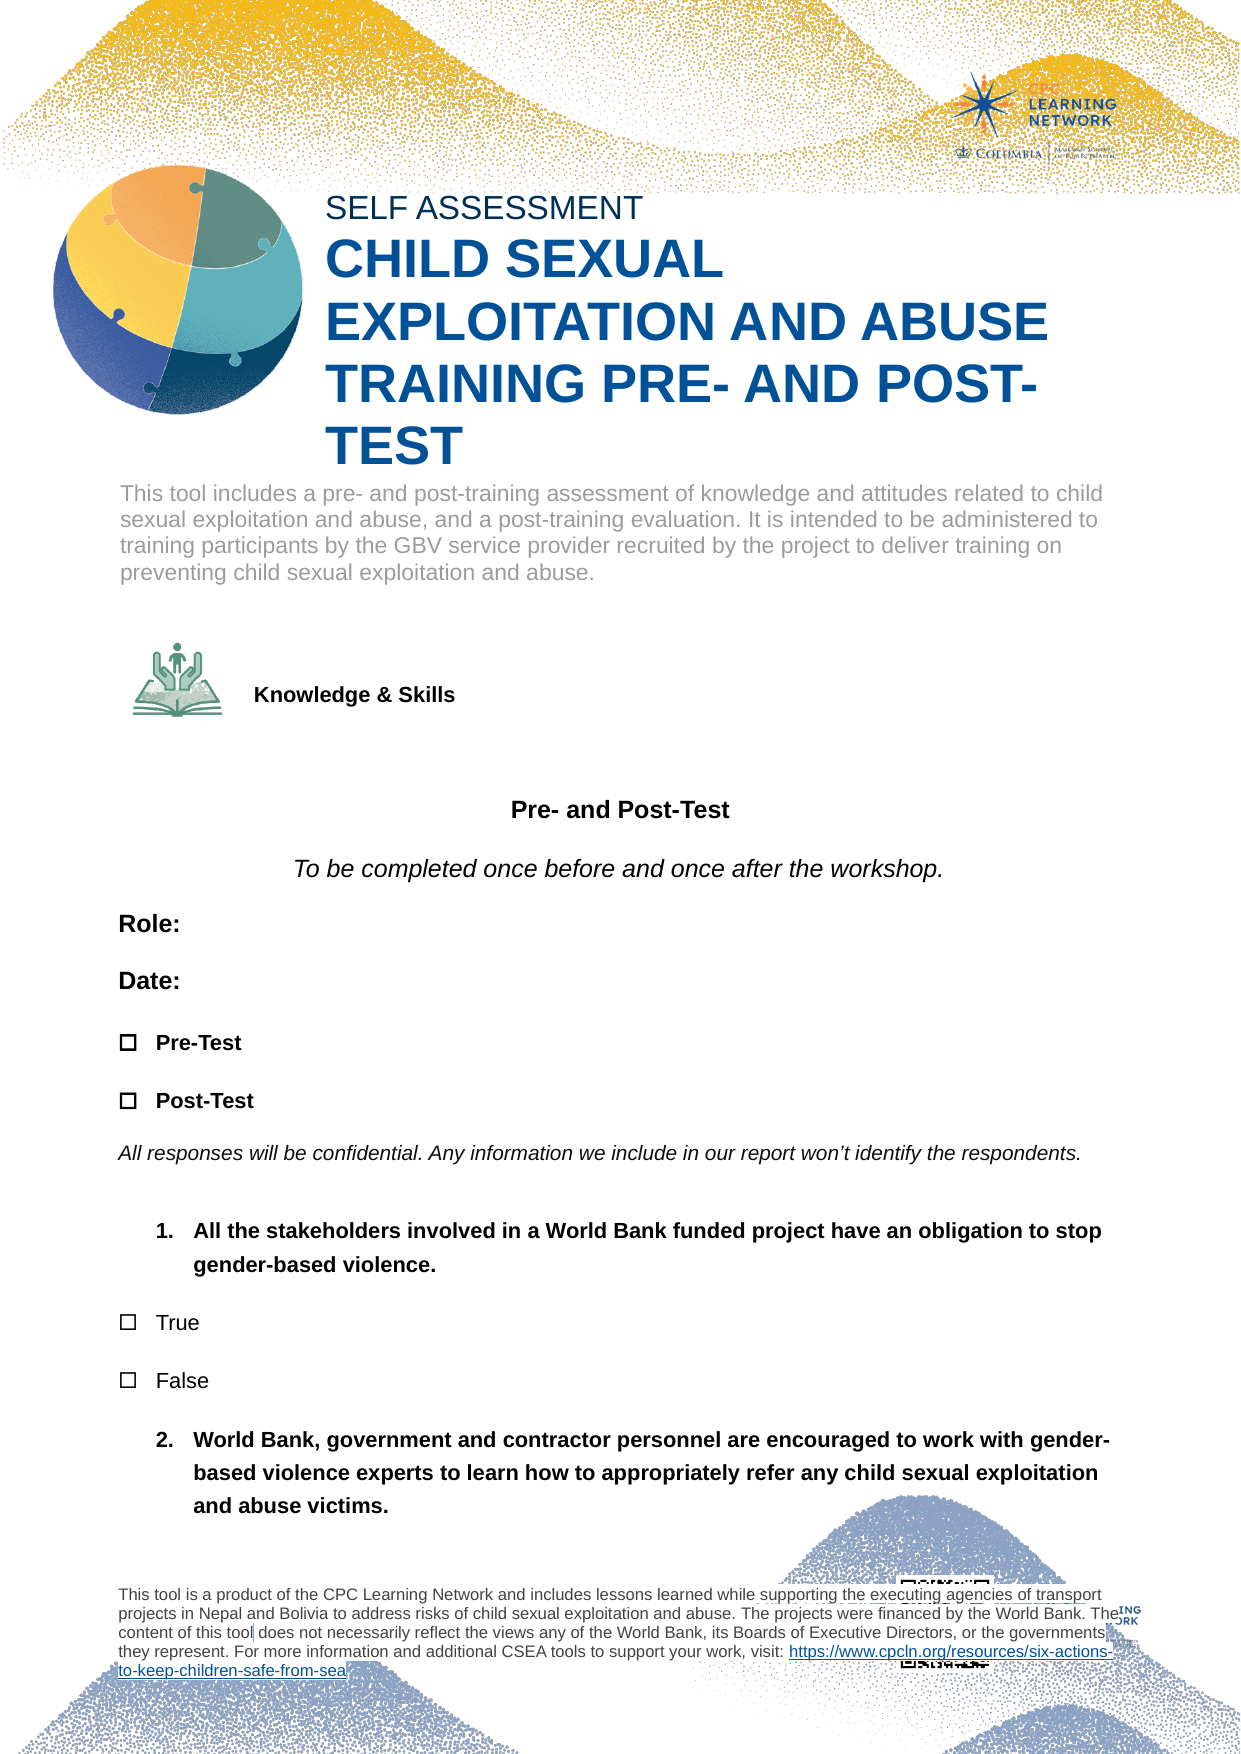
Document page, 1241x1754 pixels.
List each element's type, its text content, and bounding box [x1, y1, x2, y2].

list Pre-Test [118, 1024, 1122, 1057]
text Role: [118, 909, 1122, 937]
list Post-Test [118, 1082, 1122, 1115]
list World Bank, government and contractor personnel are encouraged to work with gender-based violence experts to learn how to appropriately refer any child sexual exploitation and abuse victims. [156, 1421, 1122, 1521]
text SELF ASSESSMENT [307, 188, 1122, 227]
text Pre- and Post-Test [118, 792, 1122, 825]
table_header This tool includes a pre- and post-training assessment of knowledge and attitudes related to child sexual exploitation and abuse, and a post-training evaluation. It is intended to be administered to training participants by the GBV service provider recruited by the project to deliver training on preventing child sexual exploitation and abuse. [118, 478, 1121, 587]
text All responses will be confidential. Any information we include in our report won’t identify the respondents. [118, 1140, 1122, 1164]
list True [118, 1304, 1122, 1337]
text To be completed once before and once after the workshop. [118, 850, 1122, 884]
text Knowledge & Skills [235, 675, 1122, 709]
title CHILD SEXUAL EXPLOITATION AND ABUSE TRAINING PRE- AND POST- TEST [118, 227, 1122, 476]
picture [118, 617, 235, 734]
picture [0, 1490, 1241, 1754]
picture [0, 0, 1241, 419]
list All the stakeholders involved in a World Bank funded project have an obligation to stop gender-based violence. [156, 1212, 1122, 1279]
list False [118, 1362, 1122, 1396]
text Date: [118, 966, 1122, 995]
